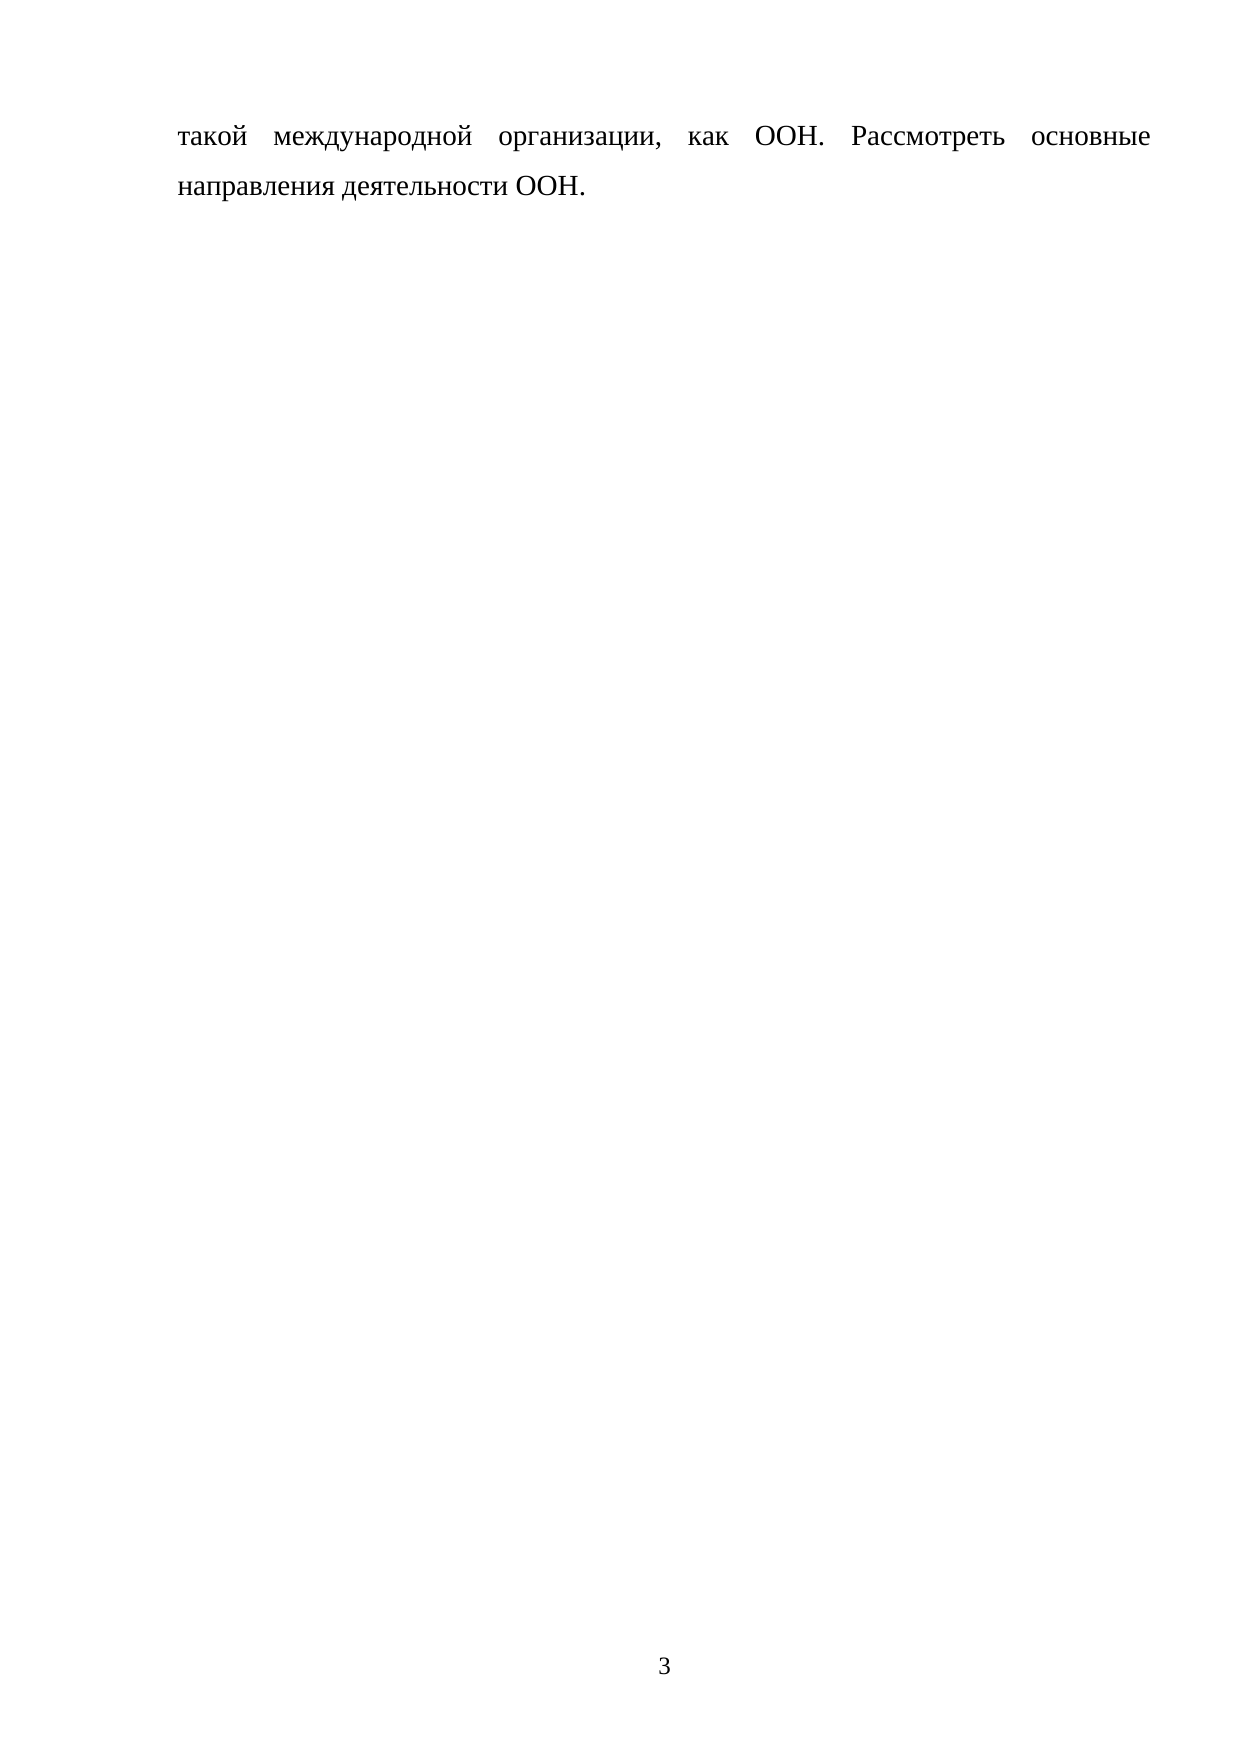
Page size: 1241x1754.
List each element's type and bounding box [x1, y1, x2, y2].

text [177, 118, 1152, 202]
